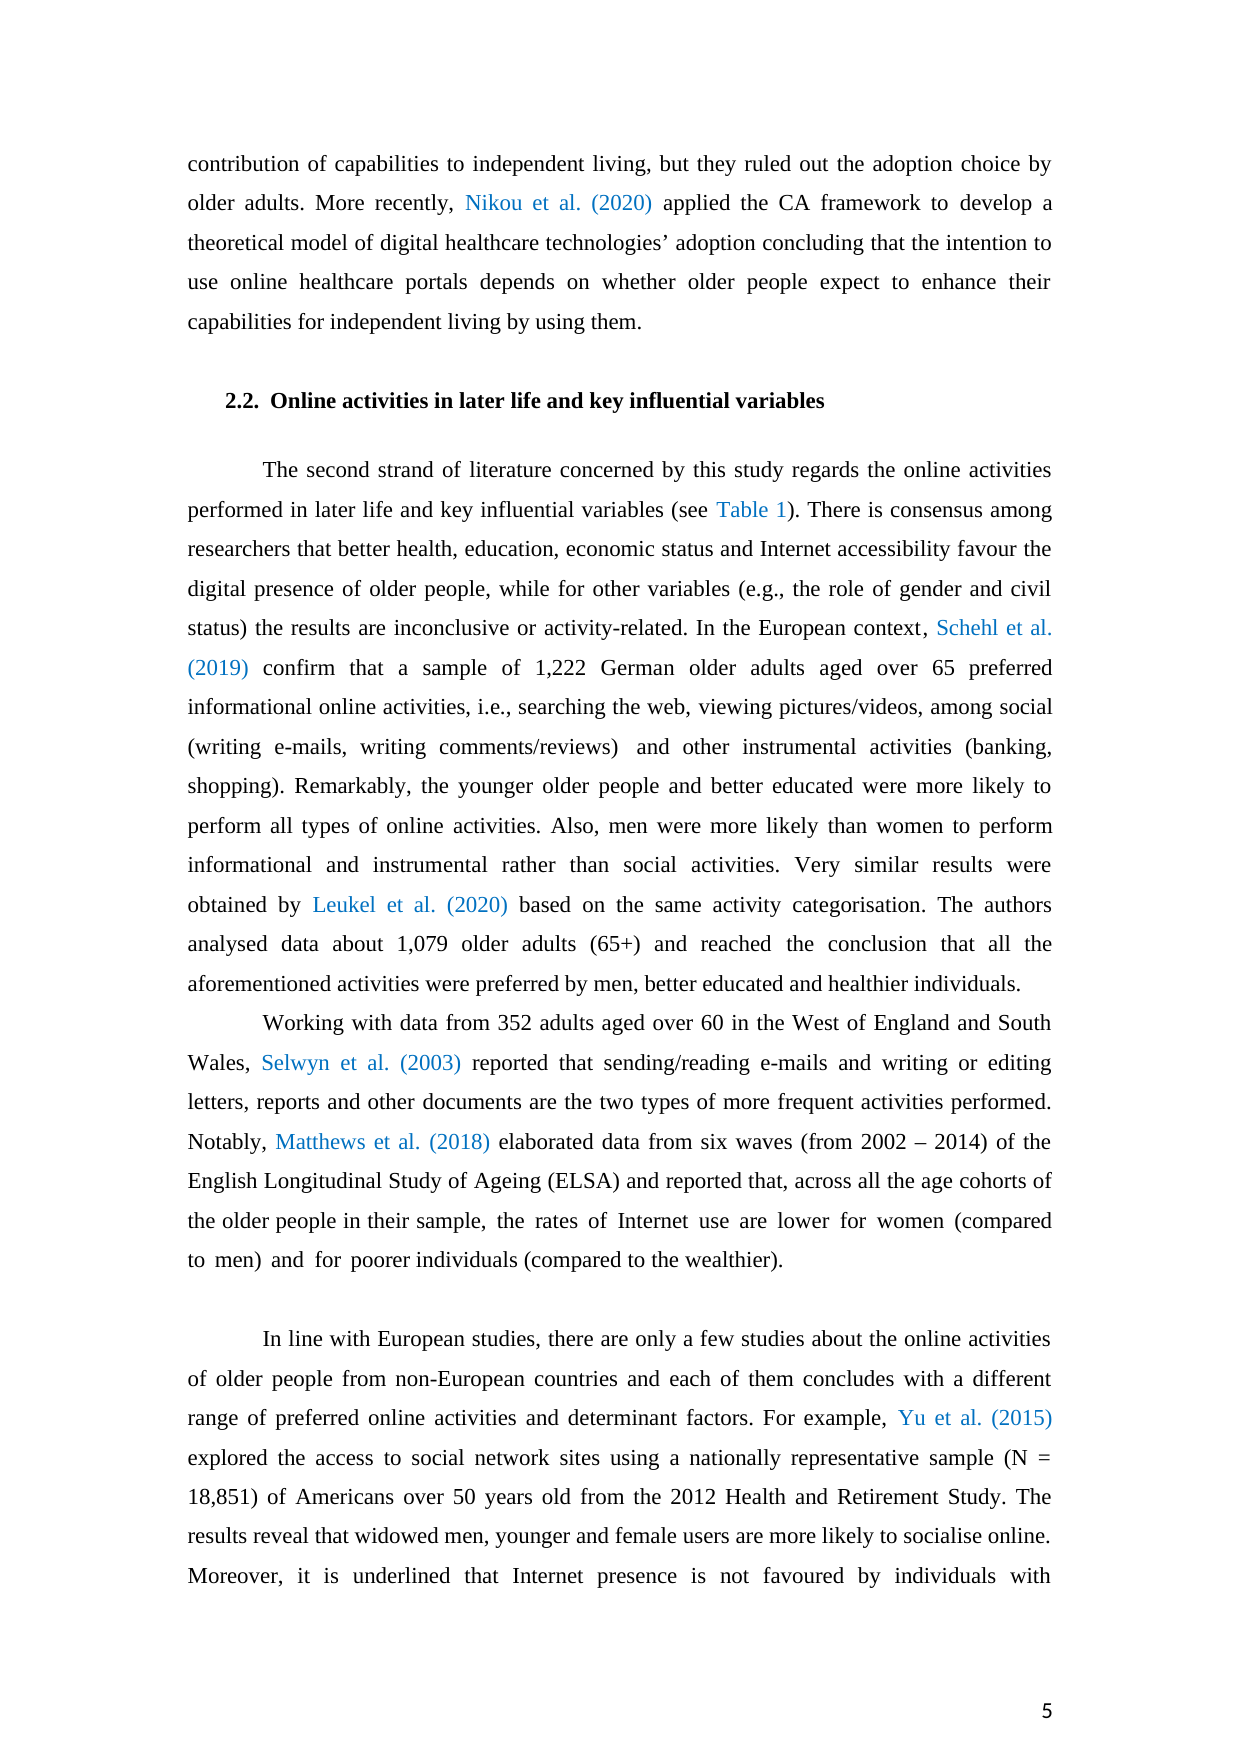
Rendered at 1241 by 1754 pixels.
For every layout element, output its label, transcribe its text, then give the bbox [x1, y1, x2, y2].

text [187, 1325, 1053, 1588]
text Working with data from 352 adults aged over 60 in the West of England and South Wales, Selwyn et al. (2003) reported that sending/reading e-mails and writing or editing letters, reports and other documents are the two types of more frequent activities performed. Notably, Matthews et al. (2018) elaborated data from six waves (from 2002 – 2014) of the English Longitudinal Study of Ageing (ELSA) and reported that, across all the age cohorts of the older people in their sample, the rates of Internet use are lower for women (compared to men) and for poorer individuals (compared to the wealthier). [187, 1009, 1053, 1272]
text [187, 150, 1053, 334]
list Online activities in later life and key influential variables [225, 387, 1053, 413]
text The second strand of literature concerned by this study regards the online activities performed in later life and key influential variables (see Table 1). There is consensus among researchers that better health, education, economic status and Internet accessibility favour the digital presence of older people, while for other variables (e.g., the role of gender and civil status) the results are inconclusive or activity-related. In the European context, Schehl et al. (2019) confirm that a sample of 1,222 German older adults aged over 65 preferred informational online activities, i.e., searching the web, viewing pictures/videos, among social (writing e-mails, writing comments/reviews) and other instrumental activities (banking, shopping). Remarkably, the younger older people and better educated were more likely to perform all types of online activities. Also, men were more likely than women to perform informational and instrumental rather than social activities. Very similar results were obtained by Leukel et al. (2020) based on the same activity categorisation. The authors analysed data about 1,079 older adults (65+) and reached the conclusion that all the aforementioned activities were preferred by men, better educated and healthier individuals. [187, 457, 1053, 996]
